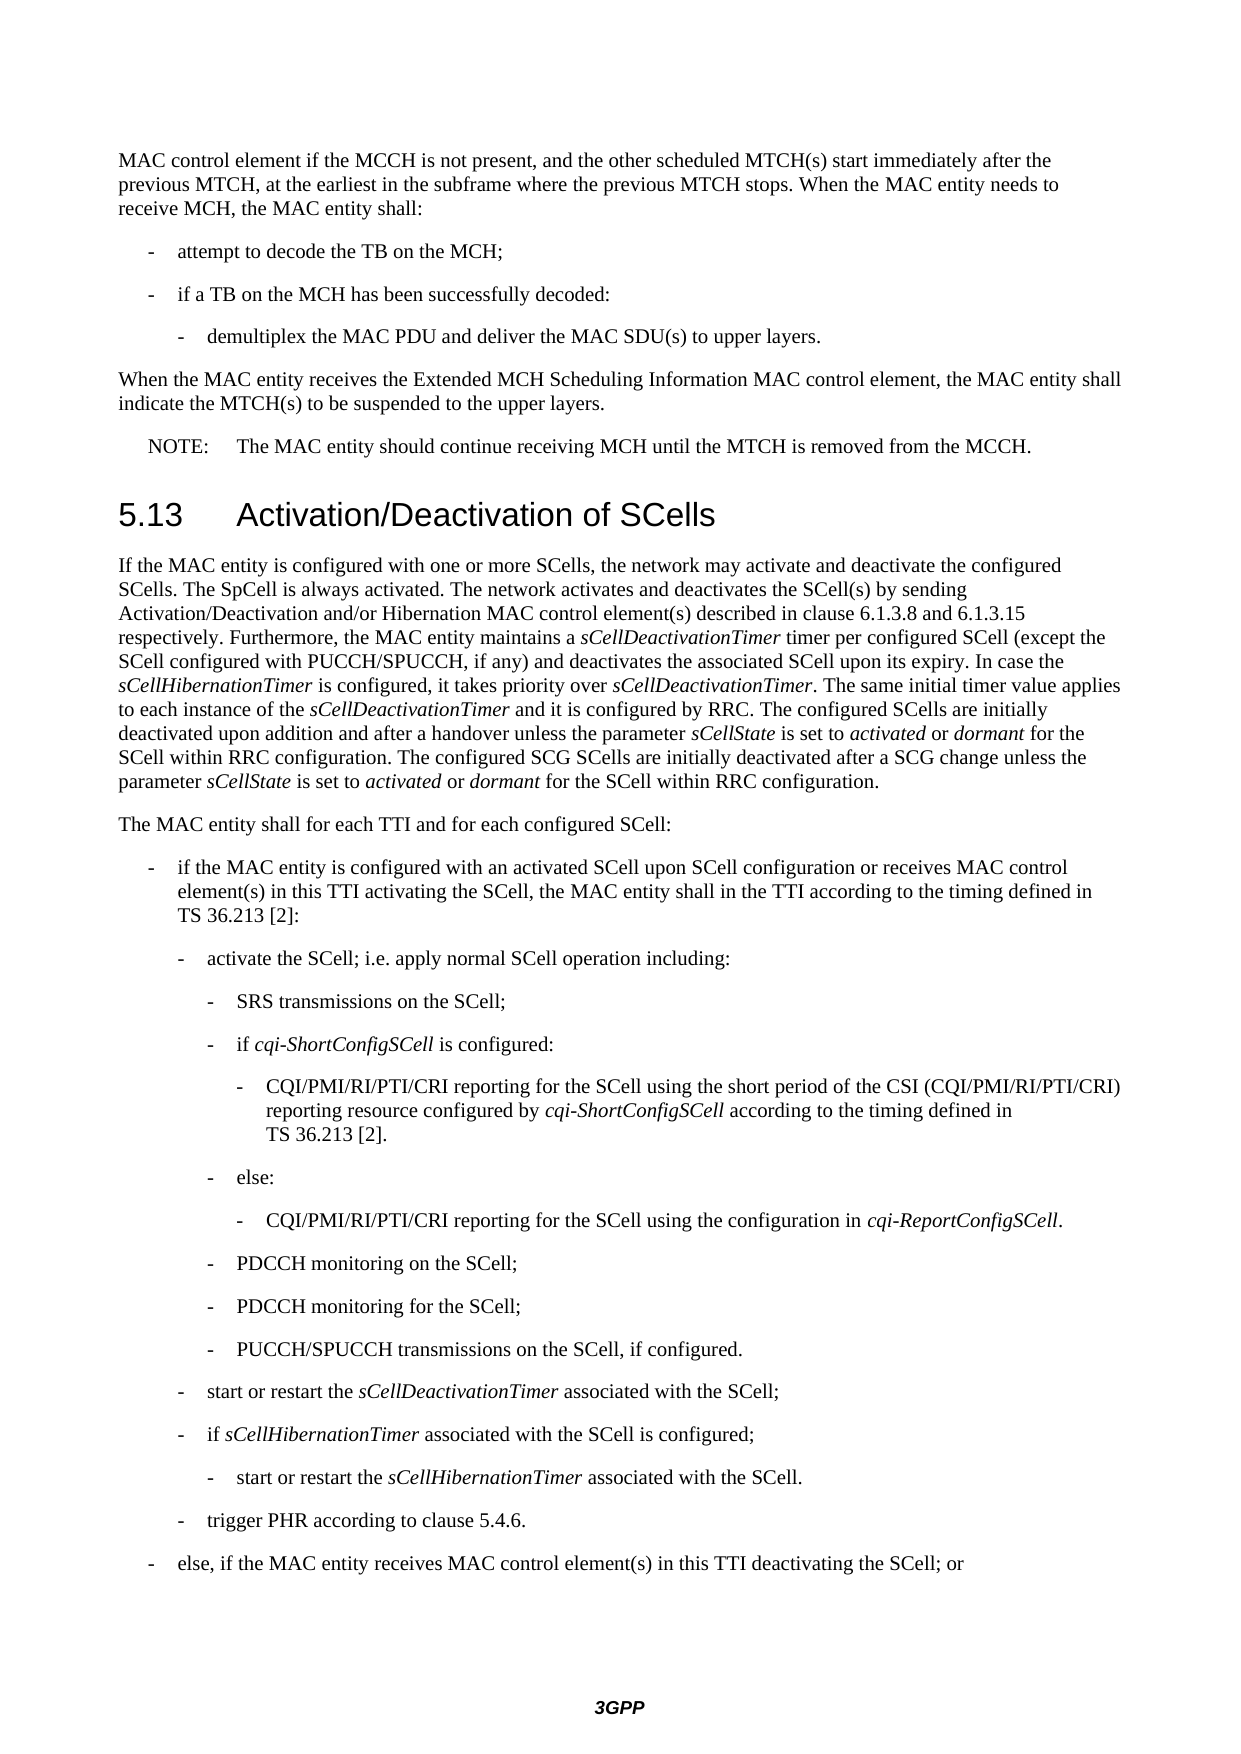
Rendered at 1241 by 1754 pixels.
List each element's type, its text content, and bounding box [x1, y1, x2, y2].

text - trigger PHR according to clause 5.4.6. [177, 1508, 1122, 1532]
text - else, if the MAC entity receives MAC control element(s) in this TTI deactivating the SCell; or [148, 1551, 1122, 1574]
text If the MAC entity is configured with one or more SCells, the network may activate and deactivate the configured SCells. The SpCell is always activated. The network activates and deactivates the SCell(s) by sending Activation/Deactivation and/or Hibernation MAC control element(s) described in clause 6.1.3.8 and 6.1.3.15 respectively. Furthermore, the MAC entity maintains a sCellDeactivationTimer timer per configured SCell (except the SCell configured with PUCCH/SPUCCH, if any) and deactivates the associated SCell upon its expiry. In case the sCellHibernationTimer is configured, it takes priority over sCellDeactivationTimer. The same initial timer value applies to each instance of the sCellDeactivationTimer and it is configured by RRC. The configured SCells are initially deactivated upon addition and after a handover unless the parameter sCellState is set to activated or dormant for the SCell within RRC configuration. The configured SCG SCells are initially deactivated after a SCG change unless the parameter sCellState is set to activated or dormant for the SCell within RRC configuration. [118, 553, 1122, 793]
text When the MAC entity receives the Extended MCH Scheduling Information MAC control element, the MAC entity shall indicate the MTCH(s) to be suspended to the upper layers. [118, 367, 1122, 415]
text - activate the SCell; i.e. apply normal SCell operation including: [177, 946, 1122, 970]
text NOTE: The MAC entity should continue receiving MCH until the MTCH is removed from the MCCH. [148, 434, 1122, 458]
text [118, 148, 1122, 220]
text - else: [207, 1165, 1122, 1189]
text - start or restart the sCellHibernationTimer associated with the SCell. [207, 1465, 1122, 1489]
text - attempt to decode the TB on the MCH; [148, 239, 1122, 263]
text - PDCCH monitoring on the SCell; [207, 1251, 1122, 1275]
text - CQI/PMI/RI/PTI/CRI reporting for the SCell using the short period of the CSI (CQI/PMI/RI/PTI/CRI) reporting resource configured by cqi-ShortConfigSCell according to the timing defined in TS 36.213 [2]. [236, 1074, 1122, 1146]
text - SRS transmissions on the SCell; [207, 989, 1122, 1013]
text - PUCCH/SPUCCH transmissions on the SCell, if configured. [207, 1336, 1122, 1361]
text - if a TB on the MCH has been successfully decoded: [148, 281, 1122, 306]
text - if cqi-ShortConfigSCell is configured: [207, 1031, 1122, 1056]
text The MAC entity shall for each TTI and for each configured SCell: [118, 812, 1122, 836]
subtitle 5.13 Activation/Deactivation of SCells [118, 496, 1122, 534]
text - if sCellHibernationTimer associated with the SCell is configured; [177, 1422, 1122, 1446]
text - PDCCH monitoring for the SCell; [207, 1294, 1122, 1318]
text - demultiplex the MAC PDU and deliver the MAC SDU(s) to upper layers. [177, 324, 1122, 348]
text - CQI/PMI/RI/PTI/CRI reporting for the SCell using the configuration in cqi-ReportConfigSCell. [236, 1208, 1122, 1232]
text - if the MAC entity is configured with an activated SCell upon SCell configuration or receives MAC control element(s) in this TTI activating the SCell, the MAC entity shall in the TTI according to the timing defined in TS 36.213 [2]: [148, 855, 1122, 927]
text - start or restart the sCellDeactivationTimer associated with the SCell; [177, 1379, 1122, 1403]
